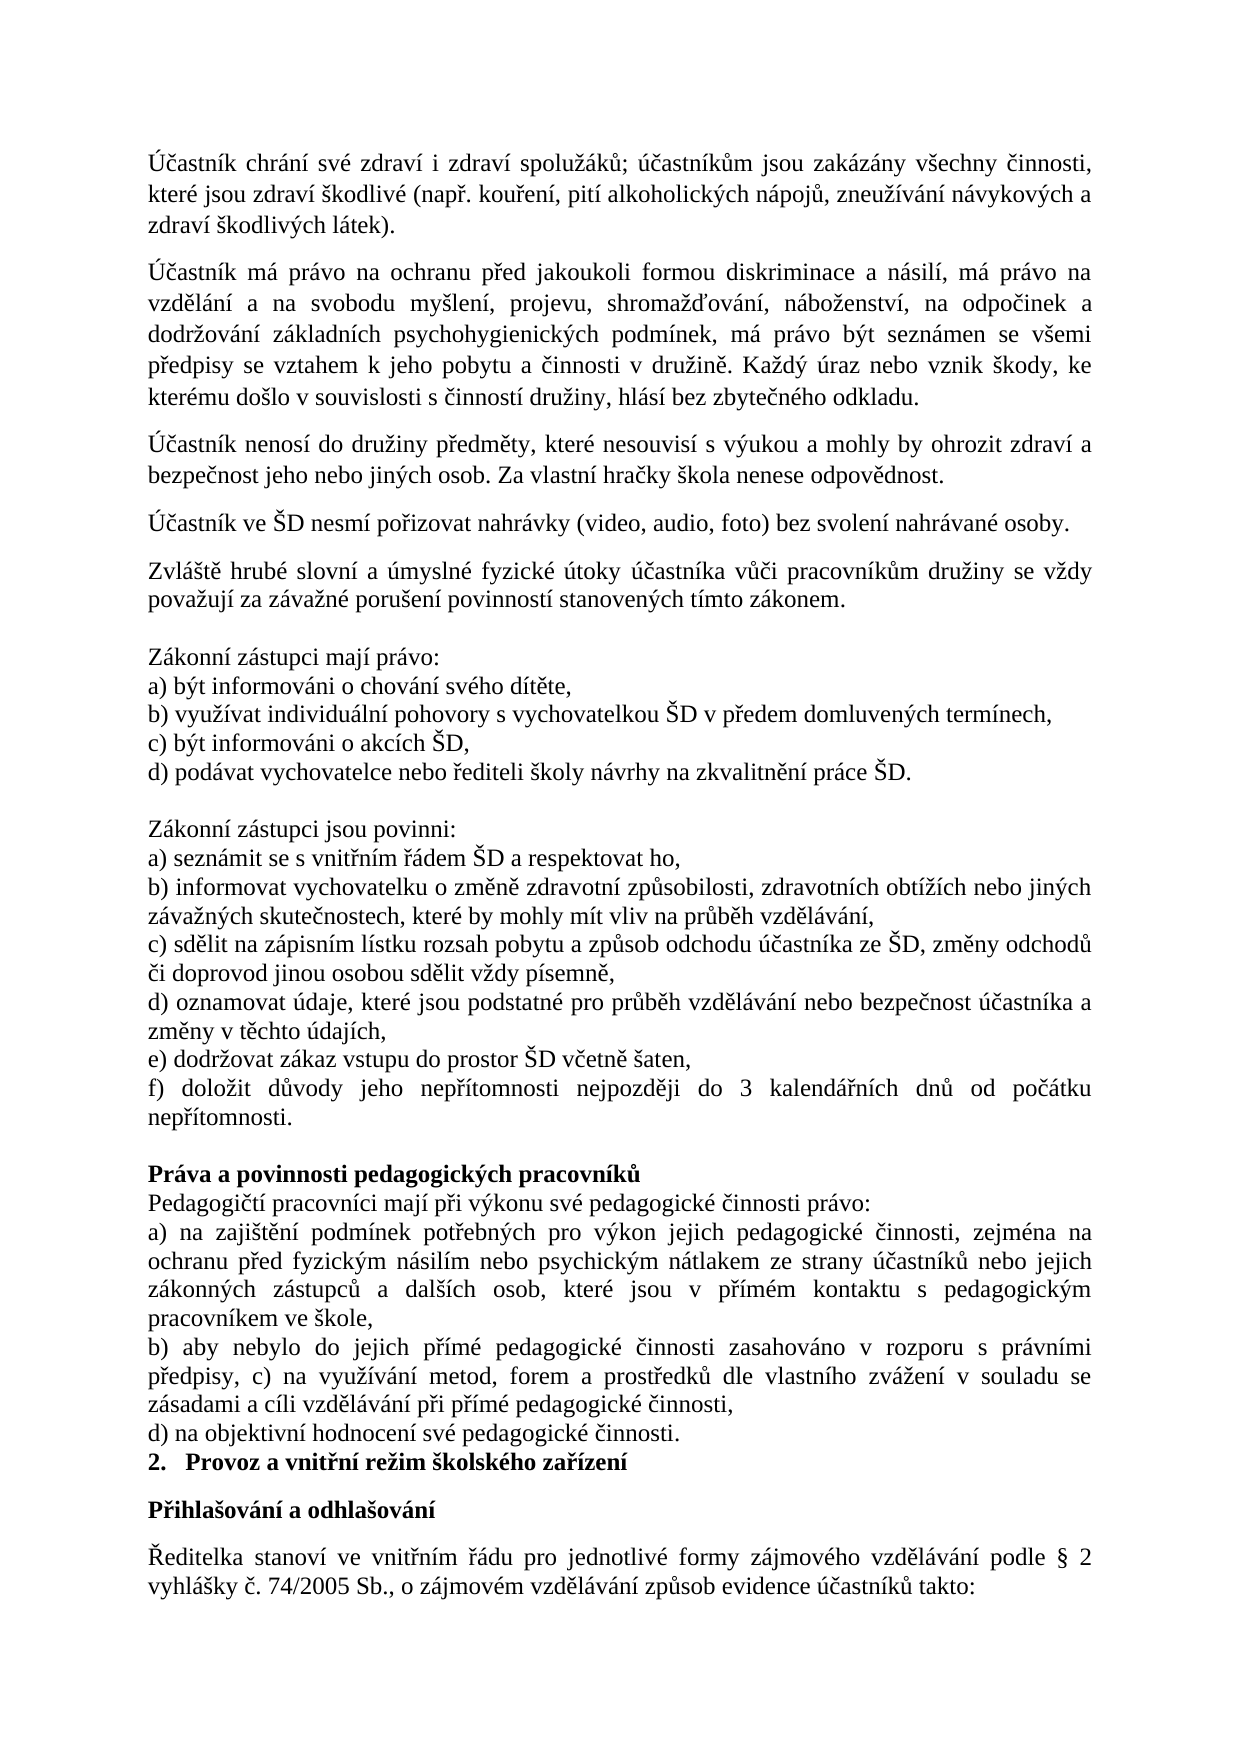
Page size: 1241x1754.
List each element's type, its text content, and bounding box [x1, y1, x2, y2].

text Pedagogičtí pracovníci mají při výkonu své pedagogické činnosti právo: [148, 1188, 1093, 1217]
text f) doložit důvody jeho nepřítomnosti nejpozději do 3 kalendářních dnů od počátku nepřítomnosti. [148, 1073, 1093, 1131]
text Účastník nenosí do družiny předměty, které nesouvisí s výukou a mohly by ohrozit zdraví a bezpečnost jeho nebo jiných osob. Za vlastní hračky škola nenese odpovědnost. [148, 429, 1093, 489]
text b) informovat vychovatelku o změně zdravotní způsobilosti, zdravotních obtížích nebo jiných závažných skutečnostech, které by mohly mít vliv na průběh vzdělávání, [148, 872, 1093, 929]
text Zvláště hrubé slovní a úmyslné fyzické útoky účastníka vůči pracovníkům družiny se vždy považují za závažné porušení povinností stanovených tímto zákonem. [148, 556, 1093, 613]
text d) podávat vychovatelce nebo řediteli školy návrhy na zkvalitnění práce ŠD. [148, 757, 1093, 786]
text b) aby nebylo do jejich přímé pedagogické činnosti zasahováno v rozporu s právními předpisy, c) na využívání metod, forem a prostředků dle vlastního zvážení v souladu se zásadami a cíli vzdělávání při přímé pedagogické činnosti, [148, 1332, 1093, 1418]
text Zákonní zástupci mají právo: [148, 642, 1093, 671]
text a) být informováni o chování svého dítěte, [148, 671, 1093, 699]
text c) sdělit na zápisním lístku rozsah pobytu a způsob odchodu účastníka ze ŠD, změny odchodů či doprovod jinou osobou sdělit vždy písemně, [148, 929, 1093, 987]
text Přihlašování a odhlašování [148, 1495, 1093, 1523]
text e) dodržovat zákaz vstupu do prostor ŠD včetně šaten, [148, 1044, 1093, 1073]
text Účastník ve ŠD nesmí pořizovat nahrávky (video, audio, foto) bez svolení nahrávané osoby. [148, 508, 1093, 537]
text d) na objektivní hodnocení své pedagogické činnosti. [148, 1418, 1093, 1447]
text Účastník chrání své zdraví i zdraví spolužáků; účastníkům jsou zakázány všechny činnosti, které jsou zdraví škodlivé (např. kouření, pití alkoholických nápojů, zneužívání návykových a zdraví škodlivých látek). [148, 148, 1093, 238]
text b) využívat individuální pohovory s vychovatelkou ŠD v předem domluvených termínech, [148, 699, 1093, 728]
text Zákonní zástupci jsou povinni: [148, 814, 1093, 843]
text c) být informováni o akcích ŠD, [148, 728, 1093, 757]
text a) seznámit se s vnitřním řádem ŠD a respektovat ho, [148, 843, 1093, 872]
text Účastník má právo na ochranu před jakoukoli formou diskriminace a násilí, má právo na vzdělání a na svobodu myšlení, projevu, shromažďování, náboženství, na odpočinek a dodržování základních psychohygienických podmínek, má právo být seznámen se všemi předpisy se vztahem k jeho pobytu a činnosti v družině. Každý úraz nebo vznik škody, ke kterému došlo v souvislosti s činností družiny, hlásí bez zbytečného odkladu. [148, 257, 1093, 410]
text Práva a povinnosti pedagogických pracovníků [148, 1159, 1093, 1188]
text Ředitelka stanoví ve vnitřním řádu pro jednotlivé formy zájmového vzdělávání podle § 2 vyhlášky č. 74/2005 Sb., o zájmovém vzdělávání způsob evidence účastníků takto: [148, 1542, 1093, 1600]
list Provoz a vnitřní režim školského zařízení [148, 1447, 1093, 1476]
text a) na zajištění podmínek potřebných pro výkon jejich pedagogické činnosti, zejména na ochranu před fyzickým násilím nebo psychickým nátlakem ze strany účastníků nebo jejich zákonných zástupců a dalších osob, které jsou v přímém kontaktu s pedagogickým pracovníkem ve škole, [148, 1217, 1093, 1332]
text d) oznamovat údaje, které jsou podstatné pro průběh vzdělávání nebo bezpečnost účastníka a změny v těchto údajích, [148, 987, 1093, 1044]
